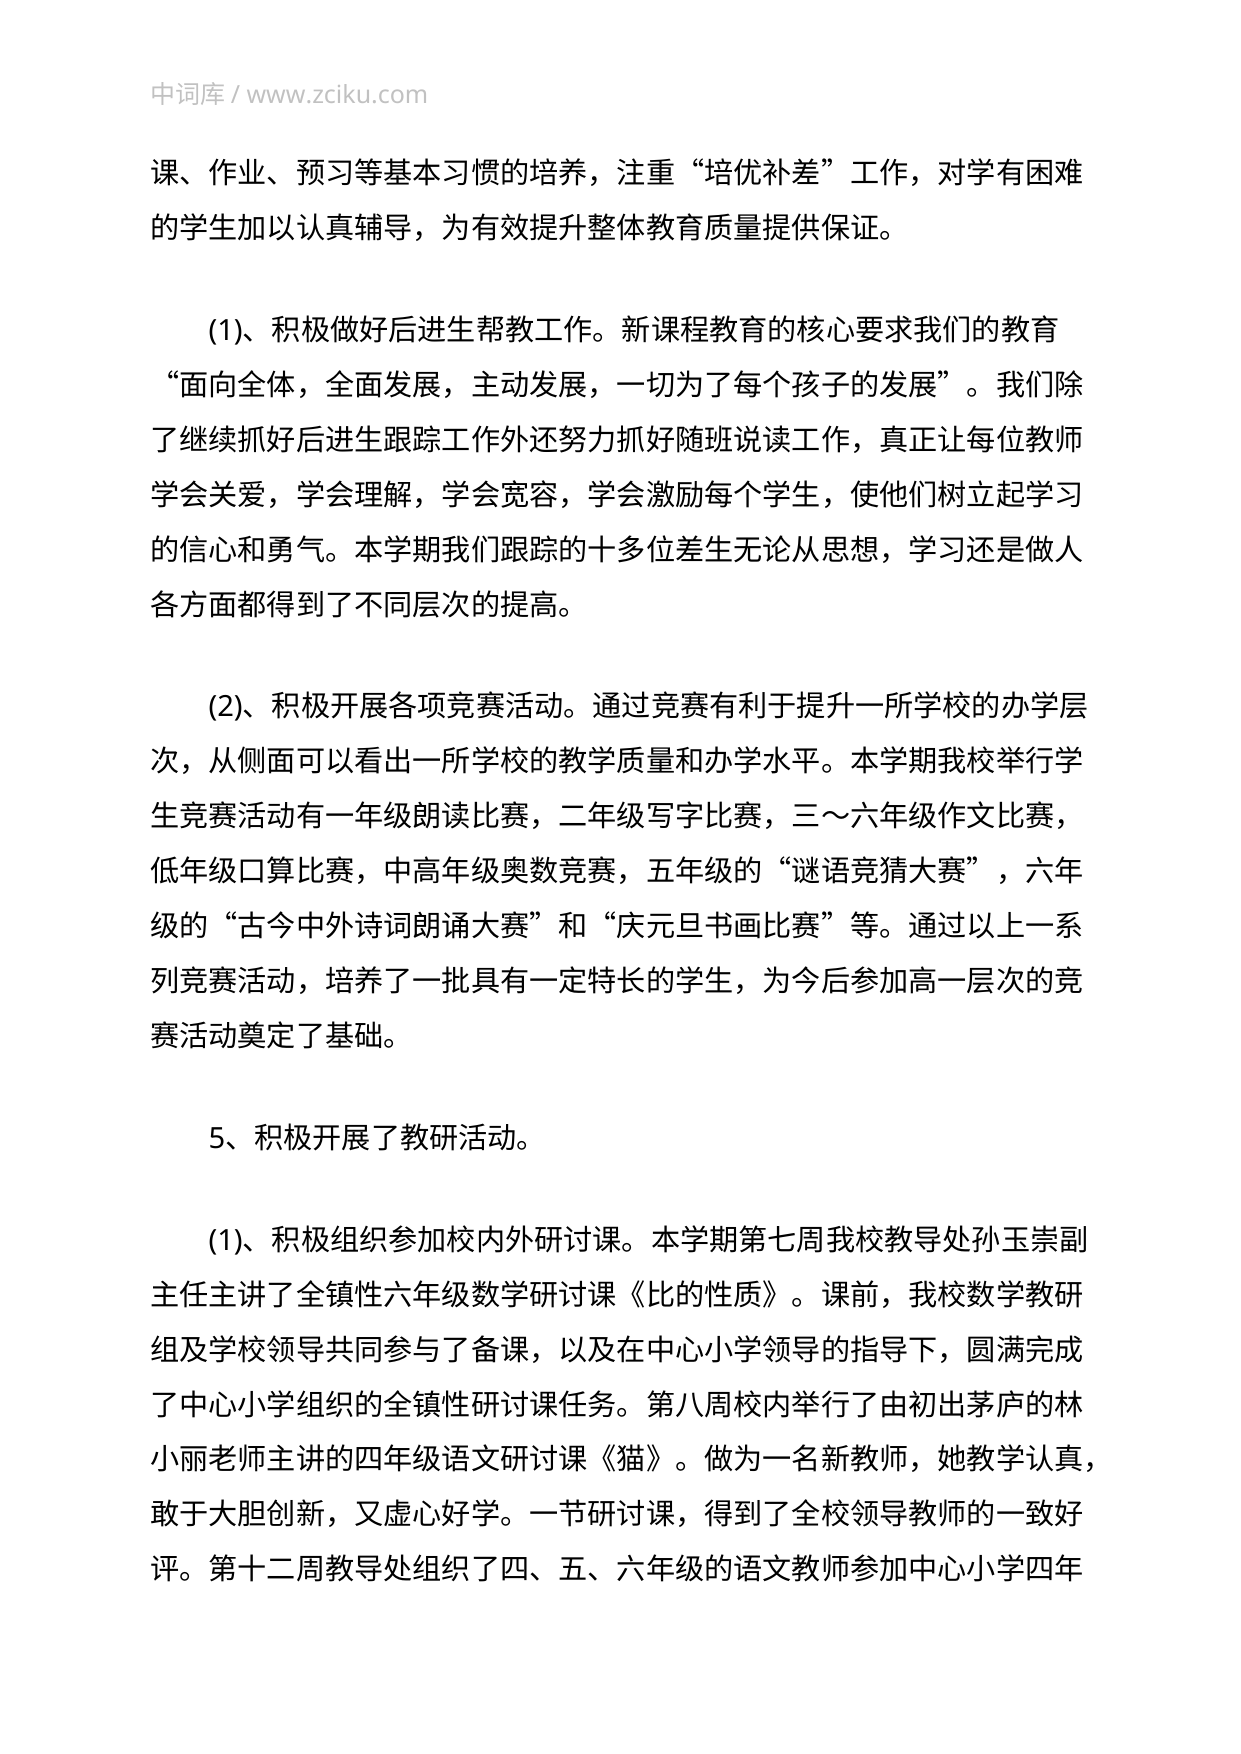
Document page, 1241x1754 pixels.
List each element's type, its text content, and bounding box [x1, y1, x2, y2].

text (2)、积极开展各项竞赛活动。通过竞赛有利于提升一所学校的办学层次，从侧面可以看出一所学校的教学质量和办学水平。本学期我校举行学生竞赛活动有一年级朗读比赛，二年级写字比赛，三～六年级作文比赛，低年级口算比赛，中高年级奥数竞赛，五年级的“谜语竞猜大赛”，六年级的“古今中外诗词朗诵大赛”和“庆元旦书画比赛”等。通过以上一系列竞赛活动，培养了一批具有一定特长的学生，为今后参加高一层次的竞赛活动奠定了基础。 [150, 683, 1090, 1055]
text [150, 1216, 1090, 1588]
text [150, 150, 1090, 247]
text 5、积极开展了教研活动。 [150, 1114, 1090, 1157]
text (1)、积极做好后进生帮教工作。新课程教育的核心要求我们的教育“面向全体，全面发展，主动发展，一切为了每个孩子的发展”。我们除了继续抓好后进生跟踪工作外还努力抓好随班说读工作，真正让每位教师学会关爱，学会理解，学会宽容，学会激励每个学生，使他们树立起学习的信心和勇气。本学期我们跟踪的十多位差生无论从思想，学习还是做人各方面都得到了不同层次的提高。 [150, 307, 1090, 623]
